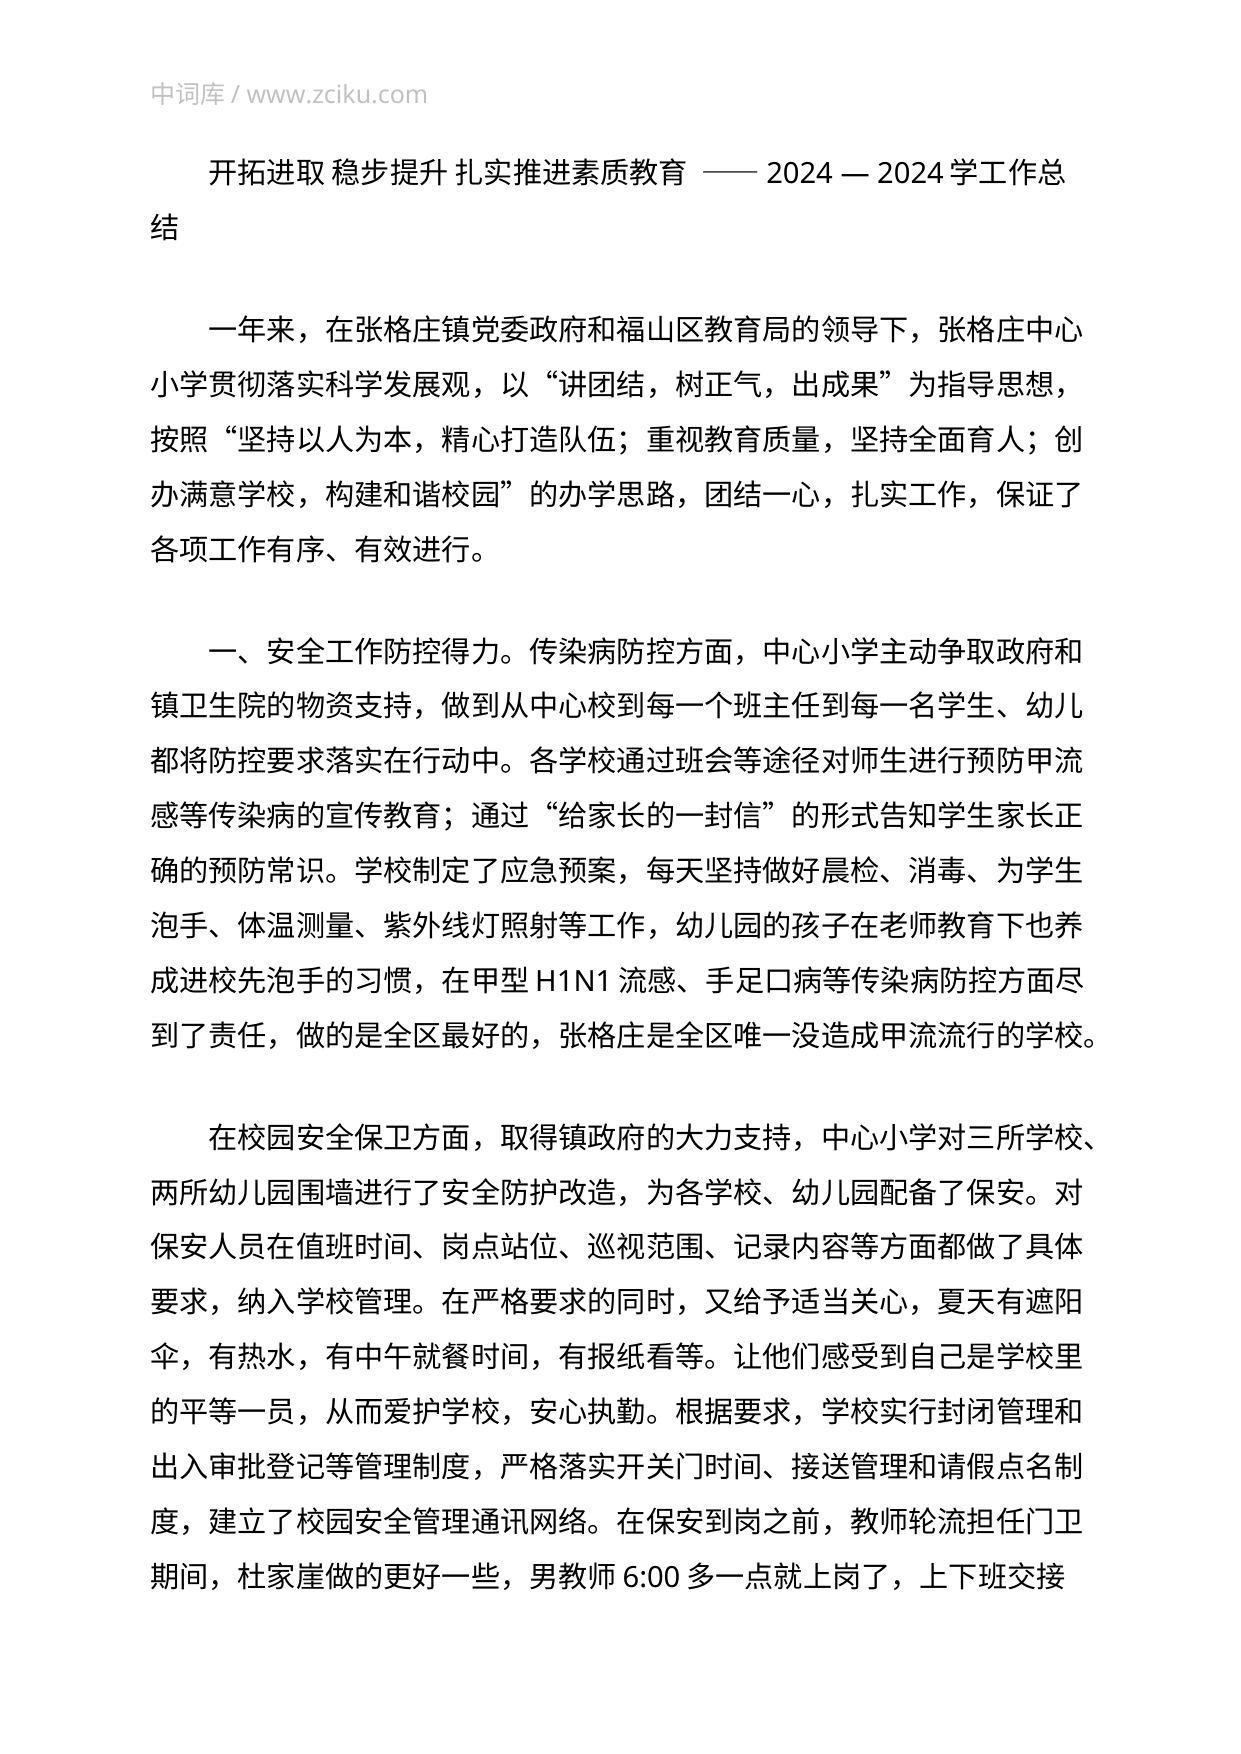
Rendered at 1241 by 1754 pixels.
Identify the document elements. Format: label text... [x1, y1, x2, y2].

text 一、安全工作防控得力。传染病防控方面，中心小学主动争取政府和镇卫生院的物资支持，做到从中心校到每一个班主任到每一名学生、幼儿都将防控要求落实在行动中。各学校通过班会等途径对师生进行预防甲流感等传染病的宣传教育；通过“给家长的一封信”的形式告知学生家长正确的预防常识。学校制定了应急预案，每天坚持做好晨检、消毒、为学生泡手、体温测量、紫外线灯照射等工作，幼儿园的孩子在老师教育下也养成进校先泡手的习惯，在甲型H1N1流感、手足口病等传染病防控方面尽到了责任，做的是全区最好的，张格庄是全区唯一没造成甲流流行的学校。 [150, 628, 1090, 1055]
text 开拓进取 稳步提升 扎实推进素质教育 —— 2024 — 2024学工作总结 [150, 150, 1090, 247]
text 一年来，在张格庄镇党委政府和福山区教育局的领导下，张格庄中心小学贯彻落实科学发展观，以“讲团结，树正气，出成果”为指导思想，按照“坚持以人为本，精心打造队伍；重视教育质量，坚持全面育人；创办满意学校，构建和谐校园”的办学思路，团结一心，扎实工作，保证了各项工作有序、有效进行。 [150, 307, 1090, 569]
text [150, 1114, 1090, 1596]
